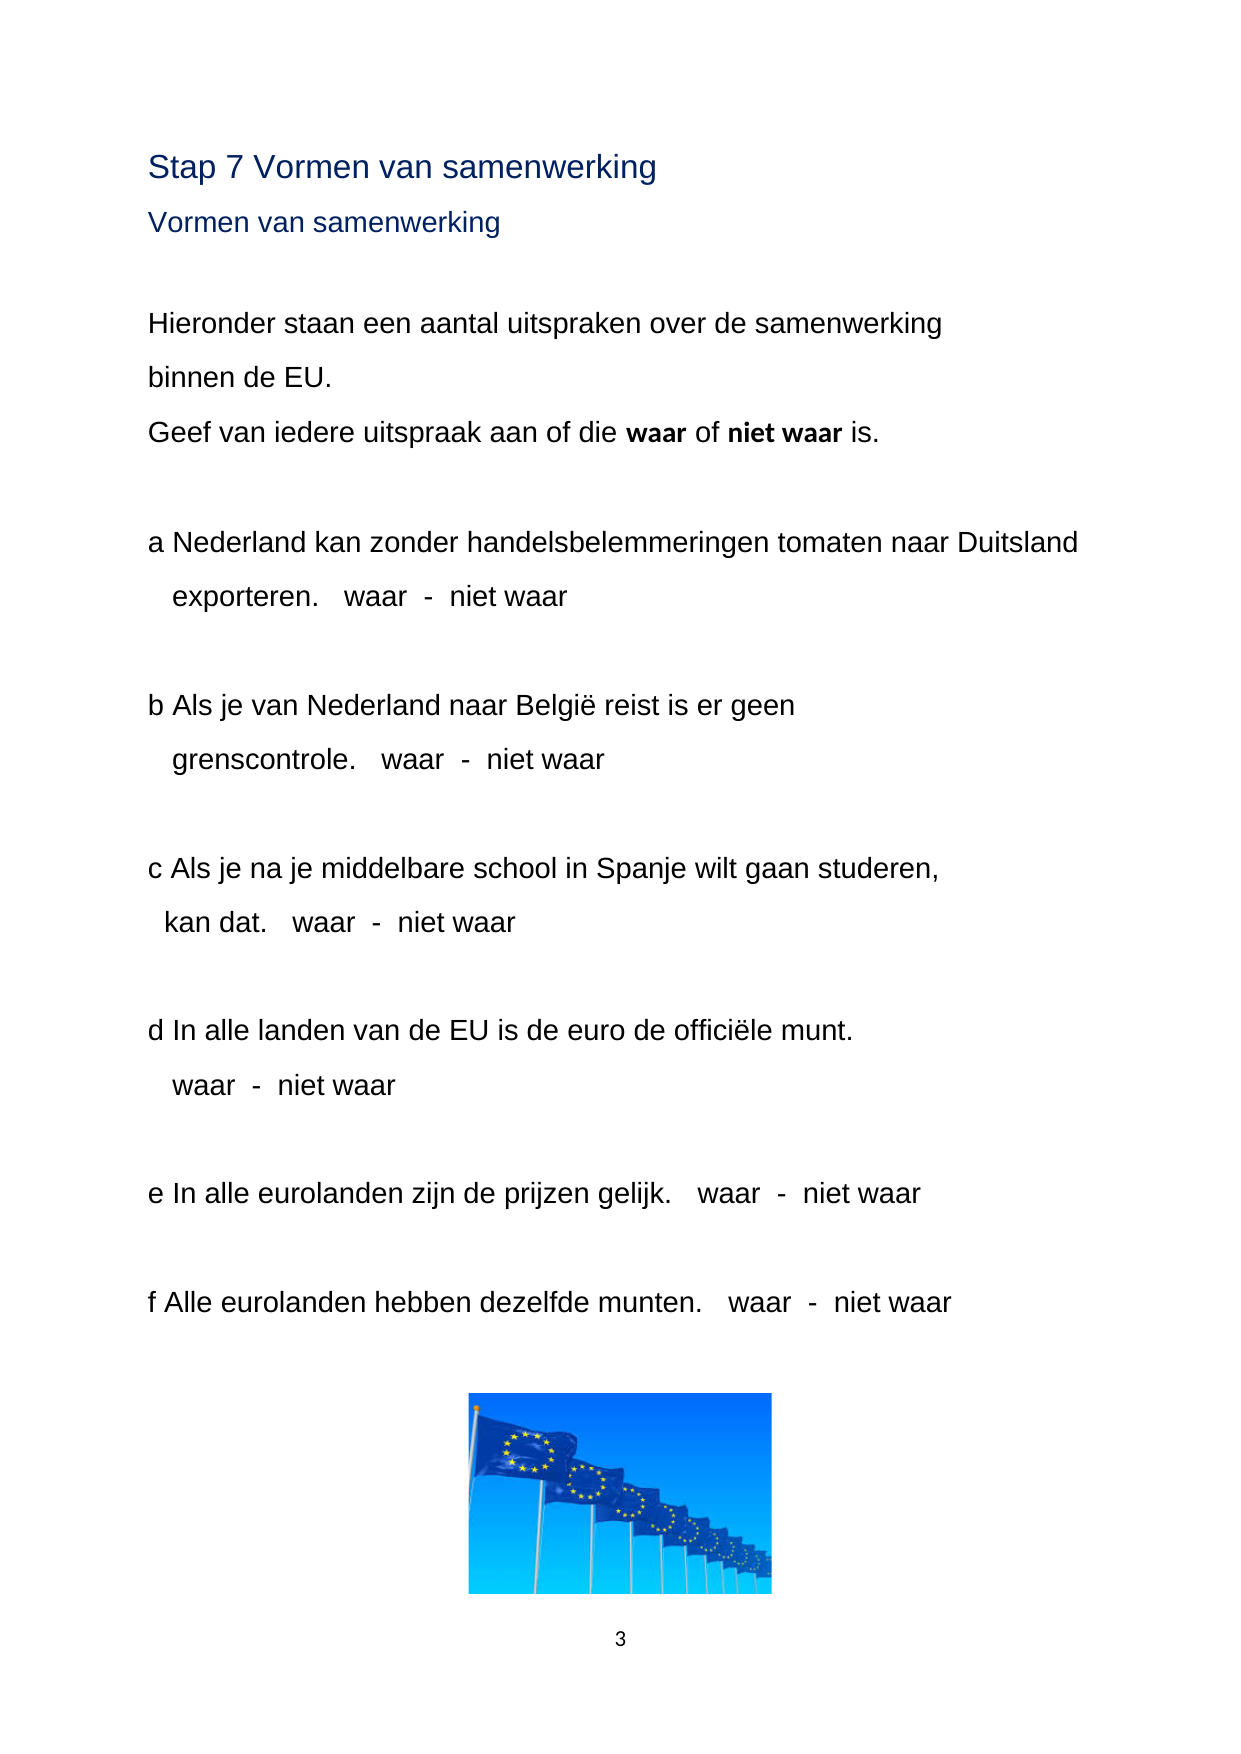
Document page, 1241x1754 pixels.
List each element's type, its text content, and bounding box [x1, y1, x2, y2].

text e In alle eurolanden zijn de prijzen gelijk. waar - niet waar [148, 1176, 1093, 1210]
text Stap 7 Vormen van samenwerking [148, 148, 1093, 186]
text c Als je na je middelbare school in Spanje wilt gaan studeren, [148, 851, 1093, 884]
text binnen de EU. [148, 360, 1093, 394]
text waar - niet waar [148, 1068, 1093, 1101]
picture [721, 1571, 725, 1594]
text kan dat. waar - niet waar [148, 905, 1093, 938]
text Vormen van samenwerking [148, 205, 1093, 239]
text exporteren. waar - niet waar [148, 579, 1093, 613]
text Hieronder staan een aantal uitspraken over de samenwerking [148, 306, 1093, 339]
text grenscontrole. waar - niet waar [148, 742, 1093, 776]
text a Nederland kan zonder handelsbelemmeringen tomaten naar Duitsland [148, 525, 1093, 558]
text b Als je van Nederland naar België reist is er geen [148, 688, 1093, 721]
text Geef van iedere uitspraak aan of die waar of niet waar is. [148, 414, 1093, 450]
picture [705, 1566, 709, 1594]
text f Alle eurolanden hebben dezelfde munten. waar - niet waar [148, 1285, 1093, 1318]
picture [468, 1393, 772, 1594]
text d In alle landen van de EU is de euro de officiële munt. [148, 1013, 1093, 1047]
